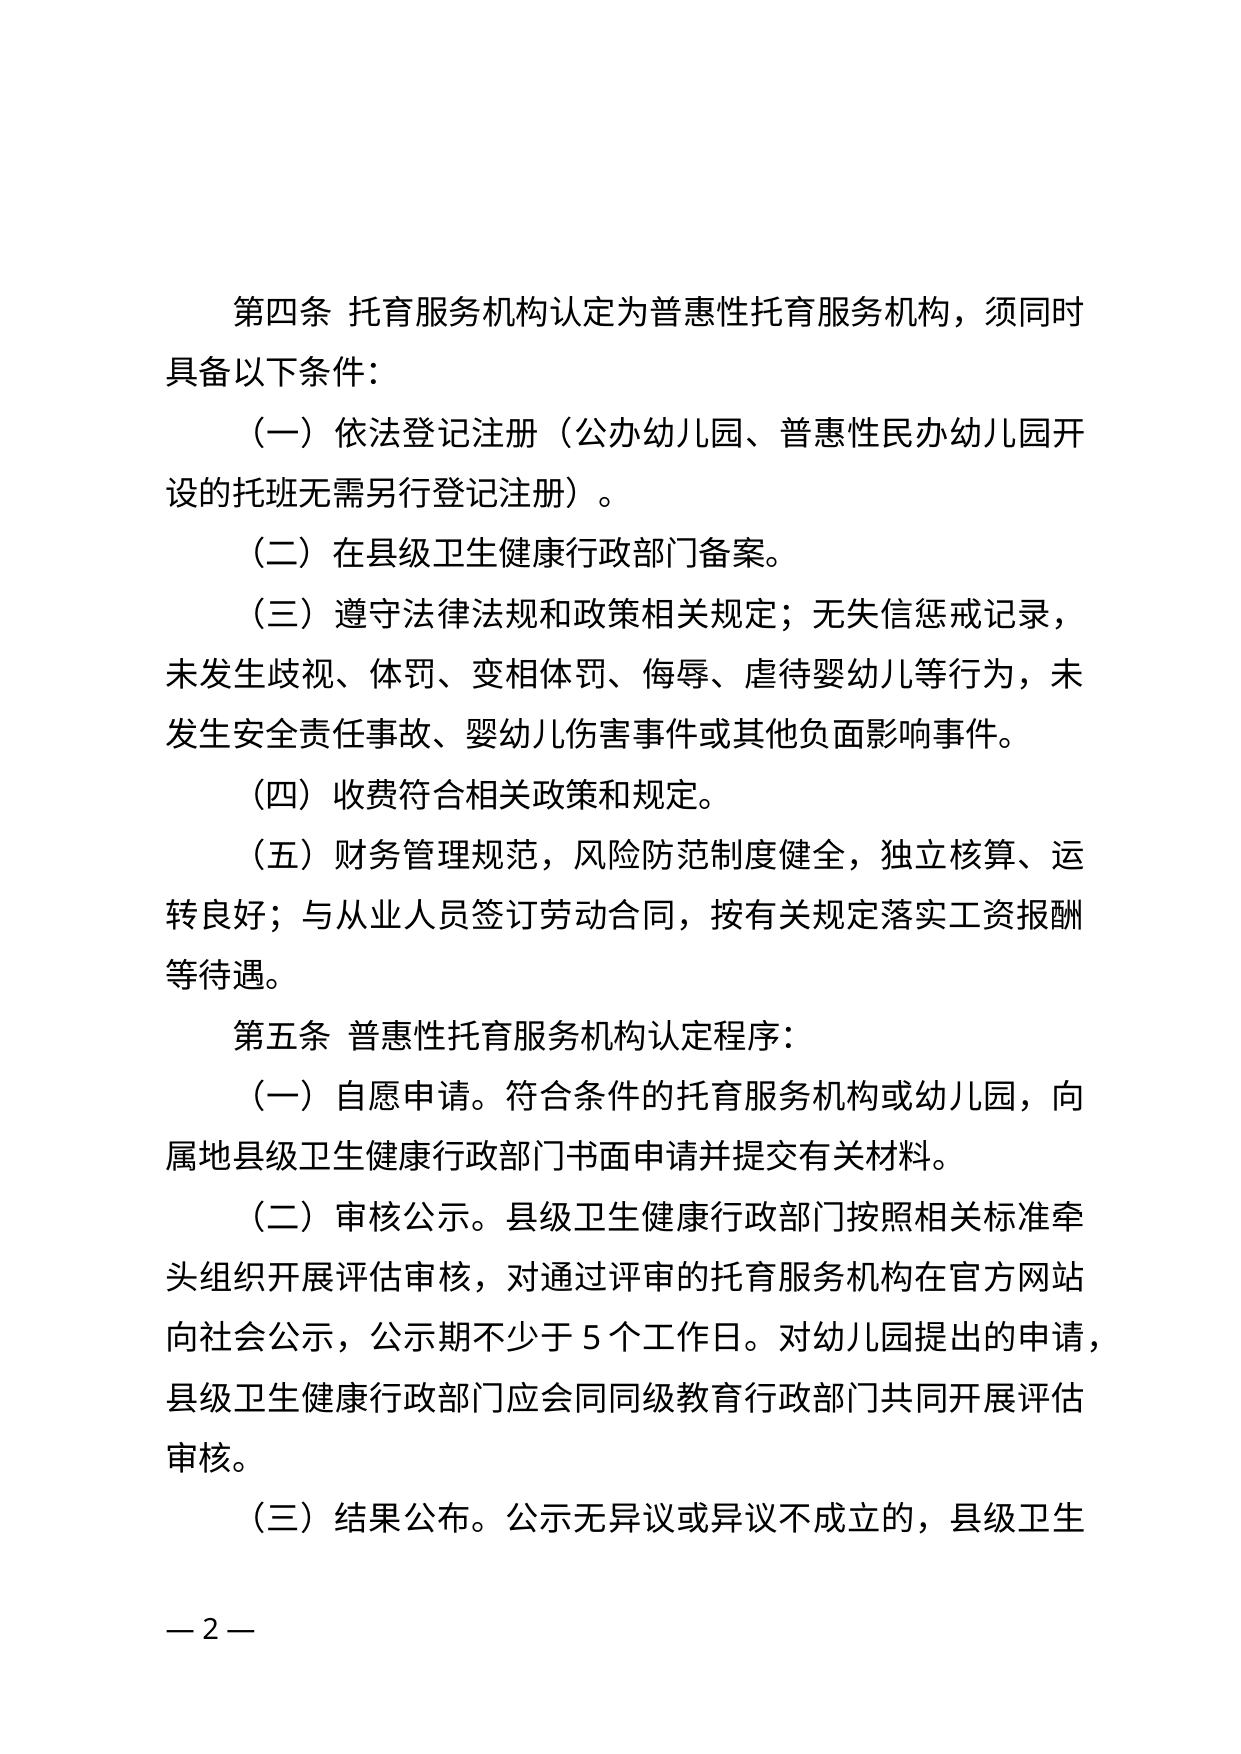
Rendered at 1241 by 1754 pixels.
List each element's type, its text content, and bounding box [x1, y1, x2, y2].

text 第四条 托育服务机构认定为普惠性托育服务机构，须同时具备以下条件： [165, 280, 1087, 400]
text 第五条 普惠性托育服务机构认定程序： [165, 1003, 1087, 1064]
text （四）收费符合相关政策和规定。 [165, 762, 1087, 823]
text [165, 1486, 1087, 1546]
text （五）财务管理规范，风险防范制度健全，独立核算、运转良好；与从业人员签订劳动合同，按有关规定落实工资报酬等待遇。 [165, 823, 1087, 1003]
text （二）在县级卫生健康行政部门备案。 [165, 521, 1087, 581]
text （二）审核公示。县级卫生健康行政部门按照相关标准牵头组织开展评估审核，对通过评审的托育服务机构在官方网站向社会公示，公示期不少于5个工作日。对幼儿园提出的申请，县级卫生健康行政部门应会同同级教育行政部门共同开展评估审核。 [165, 1184, 1087, 1486]
text （三）遵守法律法规和政策相关规定；无失信惩戒记录，未发生歧视、体罚、变相体罚、侮辱、虐待婴幼儿等行为，未发生安全责任事故、婴幼儿伤害事件或其他负面影响事件。 [165, 581, 1087, 762]
text （一）依法登记注册（公办幼儿园、普惠性民办幼儿园开设的托班无需另行登记注册）。 [165, 400, 1087, 521]
text （一）自愿申请。符合条件的托育服务机构或幼儿园，向属地县级卫生健康行政部门书面申请并提交有关材料。 [165, 1064, 1087, 1184]
